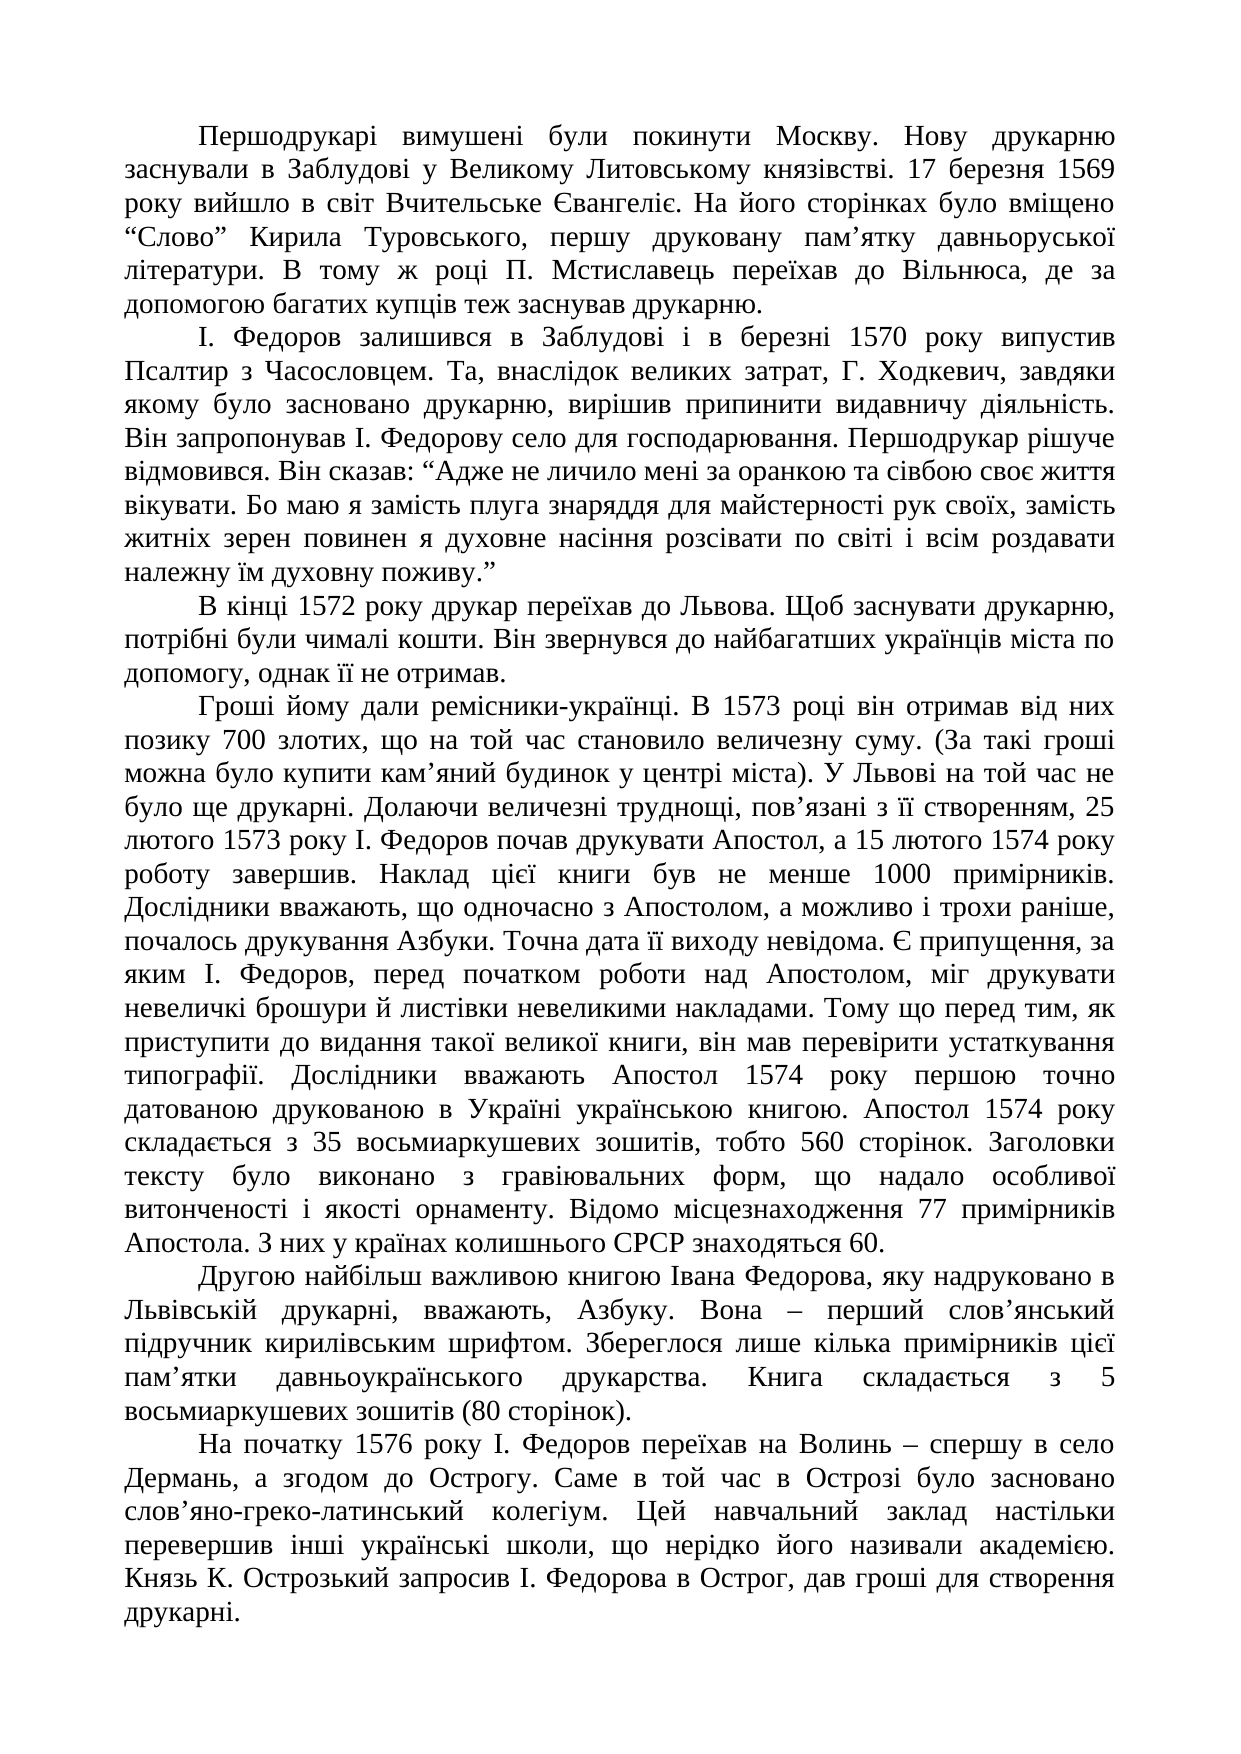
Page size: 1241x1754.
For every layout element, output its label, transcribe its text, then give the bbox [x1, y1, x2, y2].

text На початку 1576 року І. Федоров переїхав на Волинь – спершу в село Дермань, а згодом до Острогу. Саме в той час в Острозі було засновано слов’яно-греко-латинський колегіум. Цей навчальний заклад настільки перевершив інші українські школи, що нерідко його називали академією. Князь К. Острозький запросив І. Федорова в Острог, дав гроші для створення друкарні. [124, 1426, 1116, 1627]
text Першодрукарі вимушені були покинути Москву. Нову друкарню заснували в Заблудові у Великому Литовському князівстві. 17 березня 1569 року вийшло в світ Вчительське Євангеліє. На його сторінках було вміщено “Слово” Кирила Туровського, першу друковану пам’ятку давньоруської літератури. В тому ж році П. Мстиславець переїхав до Вільнюса, де за допомогою багатих купців теж заснував друкарню. [124, 118, 1116, 319]
text І. Федоров залишився в Заблудові і в березні 1570 року випустив Псалтир з Часословцем. Та, внаслідок великих затрат, Г. Ходкевич, завдяки якому було засновано друкарню, вирішив припинити видавничу діяльність. Він запропонував І. Федорову село для господарювання. Першодрукар рішуче відмовився. Він сказав: “Адже не личило мені за оранкою та сівбою своє життя вікувати. Бо маю я замість плуга знаряддя для майстерності рук своїх, замість житніх зерен повинен я духовне насіння розсівати по світі і всім роздавати належну їм духовну поживу.” [124, 319, 1116, 588]
text Гроші йому дали ремісники-українці. В 1573 році він отримав від них позику 700 злотих, що на той час становило величезну суму. (За такі гроші можна було купити кам’яний будинок у центрі міста). У Львові на той час не було ще друкарні. Долаючи величезні труднощі, пов’язані з її створенням, 25 лютого 1573 року І. Федоров почав друкувати Апостол, а 15 лютого 1574 року роботу завершив. Наклад цієї книги був не менше 1000 примірників. Дослідники вважають, що одночасно з Апостолом, а можливо і трохи раніше, почалось друкування Азбуки. Точна дата її виходу невідома. Є припущення, за яким І. Федоров, перед початком роботи над Апостолом, міг друкувати невеличкі брошури й листівки невеликими накладами. Тому що перед тим, як приступити до видання такої великої книги, він мав перевірити устаткування типографії. Дослідники вважають Апостол 1574 року першою точно датованою друкованою в Україні українською книгою. Апостол 1574 року складається з 35 восьмиаркушевих зошитів, тобто 560 сторінок. Заголовки тексту було виконано з гравіювальних форм, що надало особливої витонченості і якості орнаменту. Відомо місцезнаходження 77 примірників Апостола. З них у країнах колишнього СРСР знаходяться 60. [124, 688, 1116, 1258]
text В кінці 1572 року друкар переїхав до Львова. Щоб заснувати друкарню, потрібні були чималі кошти. Він звернувся до найбагатших українців міста по допомогу, однак її не отримав. [124, 588, 1116, 688]
text Другою найбільш важливою книгою Івана Федорова, яку надруковано в Львівській друкарні, вважають, Азбуку. Вона – перший слов’янський підручник кирилівським шрифтом. Збереглося лише кілька примірників цієї пам’ятки давньоукраїнського друкарства. Книга складається з 5 восьмиаркушевих зошитів (80 сторінок). [124, 1258, 1116, 1426]
